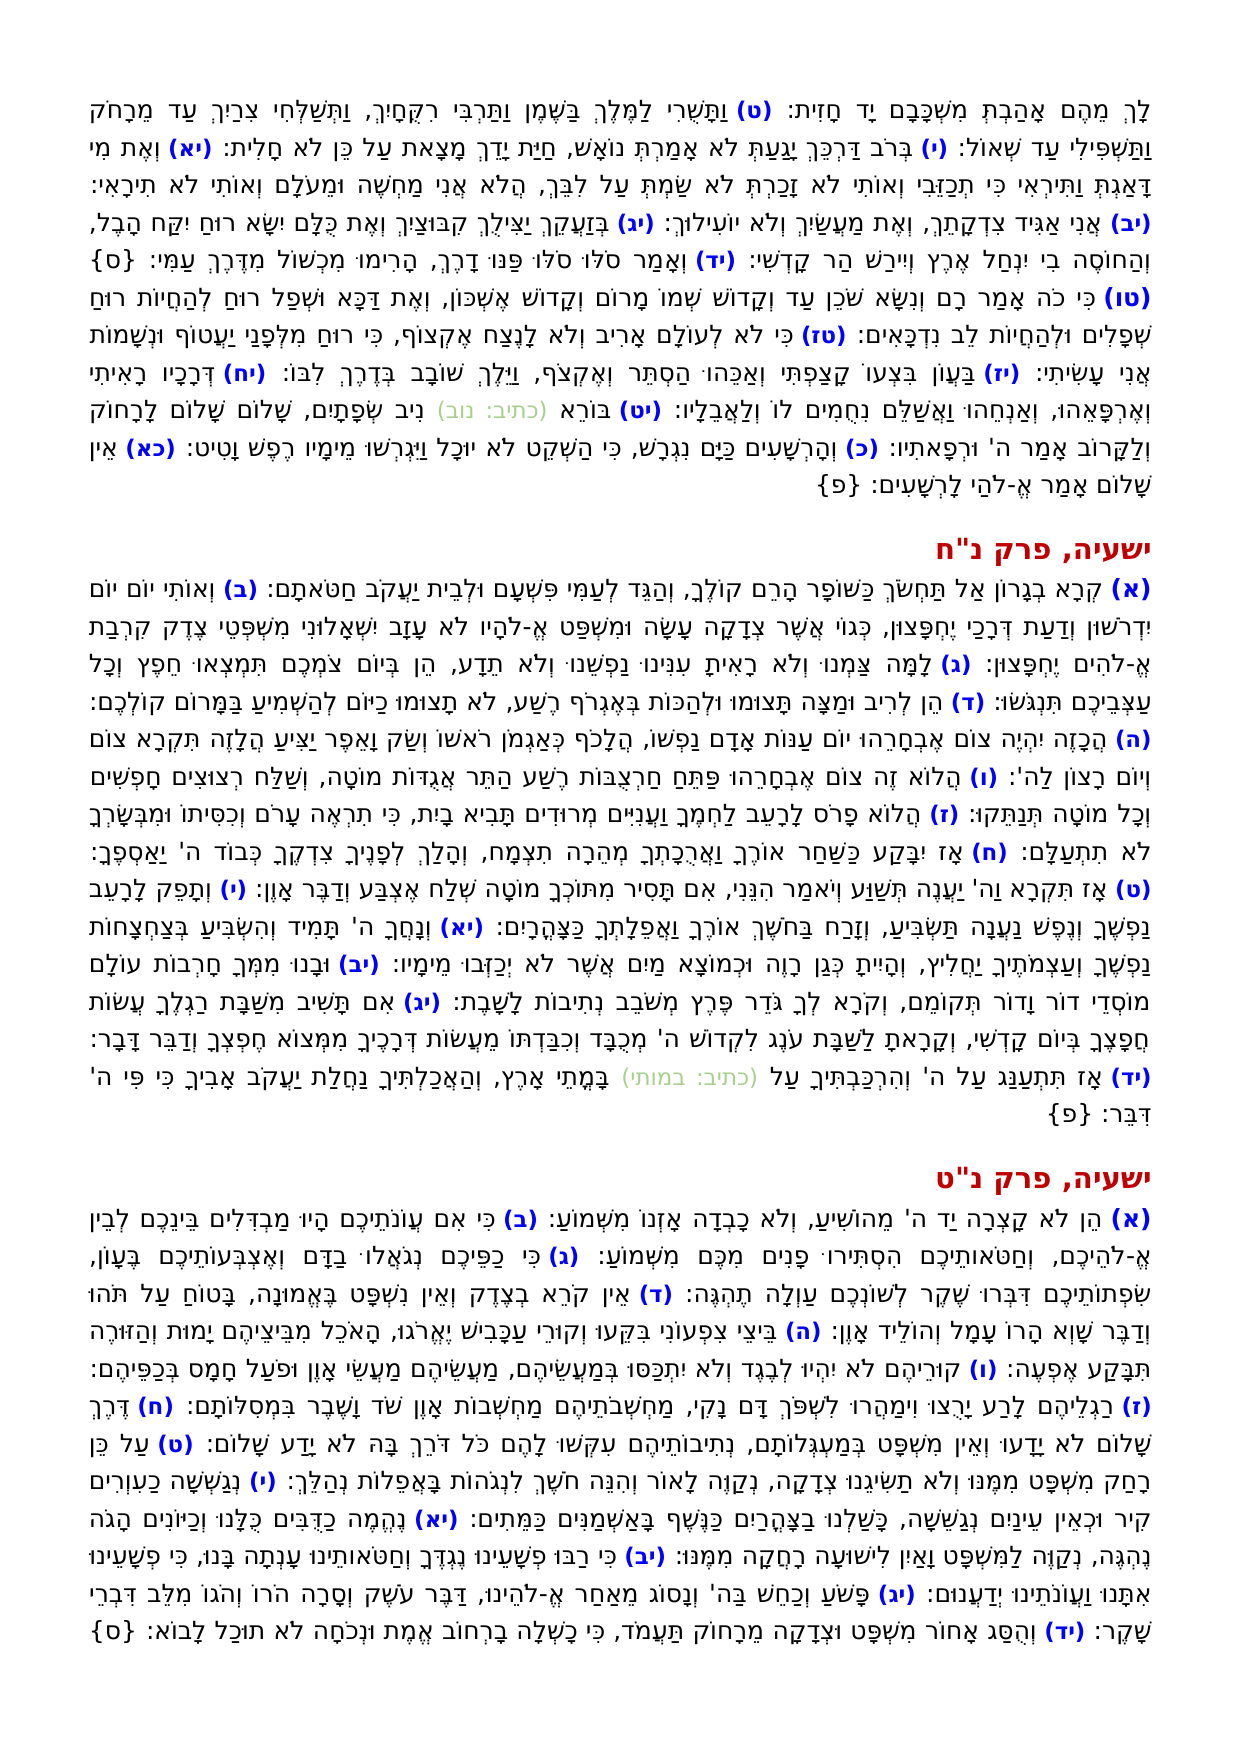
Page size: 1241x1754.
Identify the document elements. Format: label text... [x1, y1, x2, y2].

text (א) קְרָא בְגָרוֹן אַל תַּחְשֹׂךְ כַּשּׁוֹפָר הָרֵם קוֹלֶךָ, וְהַגֵּד לְעַמִּי פִּשְׁעָם וּלְבֵית יַעֲקֹב חַטֹּאתָם: (ב) וְאוֹתִי יוֹם יוֹם יִדְרֹשׁוּן וְדַעַת דְּרָכַי יֶחְפָּצוּן, כְּגוֹי אֲשֶׁר צְדָקָה עָשָׂה וּמִשְׁפַּט אֱ-לֹהָיו לֹא עָזָב יִשְׁאָלוּנִי מִשְׁפְּטֵי צֶדֶק קִרְבַת אֱ-לֹהִים יֶחְפָּצוּן: (ג) לָמָּה צַּמְנוּ וְלֹא רָאִיתָ עִנִּינוּ נַפְשֵׁנוּ וְלֹא תֵדָע, הֵן בְּיוֹם צֹמְכֶם תִּמְצְאוּ חֵפֶץ וְכָל עַצְּבֵיכֶם תִּנְגֹּשׂוּ: (ד) הֵן לְרִיב וּמַצָּה תָּצוּמוּ וּלְהַכּוֹת בְּאֶגְרֹף רֶשַׁע, לֹא תָצוּמוּ כַיּוֹם לְהַשְׁמִיעַ בַּמָּרוֹם קוֹלְכֶם: (ה) הֲכָזֶה יִהְיֶה צוֹם אֶבְחָרֵהוּ יוֹם עַנּוֹת אָדָם נַפְשׁוֹ, הֲלָכֹף כְּאַגְמֹן רֹאשׁוֹ וְשַׂק וָאֵפֶר יַצִּיעַ הֲלָזֶה תִּקְרָא צוֹם וְיוֹם רָצוֹן לַה': (ו) הֲלוֹא זֶה צוֹם אֶבְחָרֵהוּ פַּתֵּחַ חַרְצֻבּוֹת רֶשַׁע הַתֵּר אֲגֻדּוֹת מוֹטָה, וְשַׁלַּח רְצוּצִים חָפְשִׁים וְכָל מוֹטָה תְּנַתֵּקוּ: (ז) הֲלוֹא פָרֹס לָרָעֵב לַחְמֶךָ וַעֲנִיִּים מְרוּדִים תָּבִיא בָיִת, כִּי תִרְאֶה עָרֹם וְכִסִּיתוֹ וּמִבְּשָׂרְךָ לֹא תִתְעַלָּם: (ח) אָז יִבָּקַע כַּשַּׁחַר אוֹרֶךָ וַאֲרֻכָתְךָ מְהֵרָה תִצְמָח, וְהָלַךְ לְפָנֶיךָ צִדְקֶךָ כְּבוֹד ה' יַאַסְפֶךָ: (ט) אָז תִּקְרָא וַה' יַעֲנֶה תְּשַׁוַּע וְיֹאמַר הִנֵּנִי, אִם תָּסִיר מִתּוֹכְךָ מוֹטָה שְׁלַח אֶצְבַּע וְדַבֶּר אָוֶן: (י) וְתָפֵק לָרָעֵב נַפְשֶׁךָ וְנֶפֶשׁ נַעֲנָה תַּשְׂבִּיעַ, וְזָרַח בַּחֹשֶׁךְ אוֹרֶךָ וַאֲפֵלָתְךָ כַּצָּהֳרָיִם: (יא) וְנָחֲךָ ה' תָּמִיד וְהִשְׂבִּיעַ בְּצַחְצָחוֹת נַפְשֶׁךָ וְעַצְמֹתֶיךָ יַחֲלִיץ, וְהָיִיתָ כְּגַן רָוֶה וּכְמוֹצָא מַיִם אֲשֶׁר לֹא יְכַזְּבוּ מֵימָיו: (יב) וּבָנוּ מִמְּךָ חָרְבוֹת עוֹלָם מוֹסְדֵי דוֹר וָדוֹר תְּקוֹמֵם, וְקֹרָא לְךָ גֹּדֵר פֶּרֶץ מְשֹׁבֵב נְתִיבוֹת לָשָׁבֶת: (יג) אִם תָּשִׁיב מִשַּׁבָּת רַגְלֶךָ עֲשׂוֹת חֲפָצֶךָ בְּיוֹם קָדְשִׁי, וְקָרָאתָ לַשַּׁבָּת עֹנֶג לִקְדוֹשׁ ה' מְכֻבָּד וְכִבַּדְתּוֹ מֵעֲשׂוֹת דְּרָכֶיךָ מִמְּצוֹא חֶפְצְךָ וְדַבֵּר דָּבָר: (יד) אָז תִּתְעַנַּג עַל ה' וְהִרְכַּבְתִּיךָ עַל (כתיב: במותי) בָּמֳתֵי אָרֶץ, וְהַאֲכַלְתִּיךָ נַחֲלַת יַעֲקֹב אָבִיךָ כִּי פִּי ה' דִּבֵּר: {פ} [89, 568, 1152, 1130]
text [89, 1197, 1152, 1647]
text ישעיה, פרק נ"ט [89, 1155, 1152, 1197]
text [89, 89, 1152, 501]
text ישעיה, פרק נ"ח [89, 526, 1152, 568]
